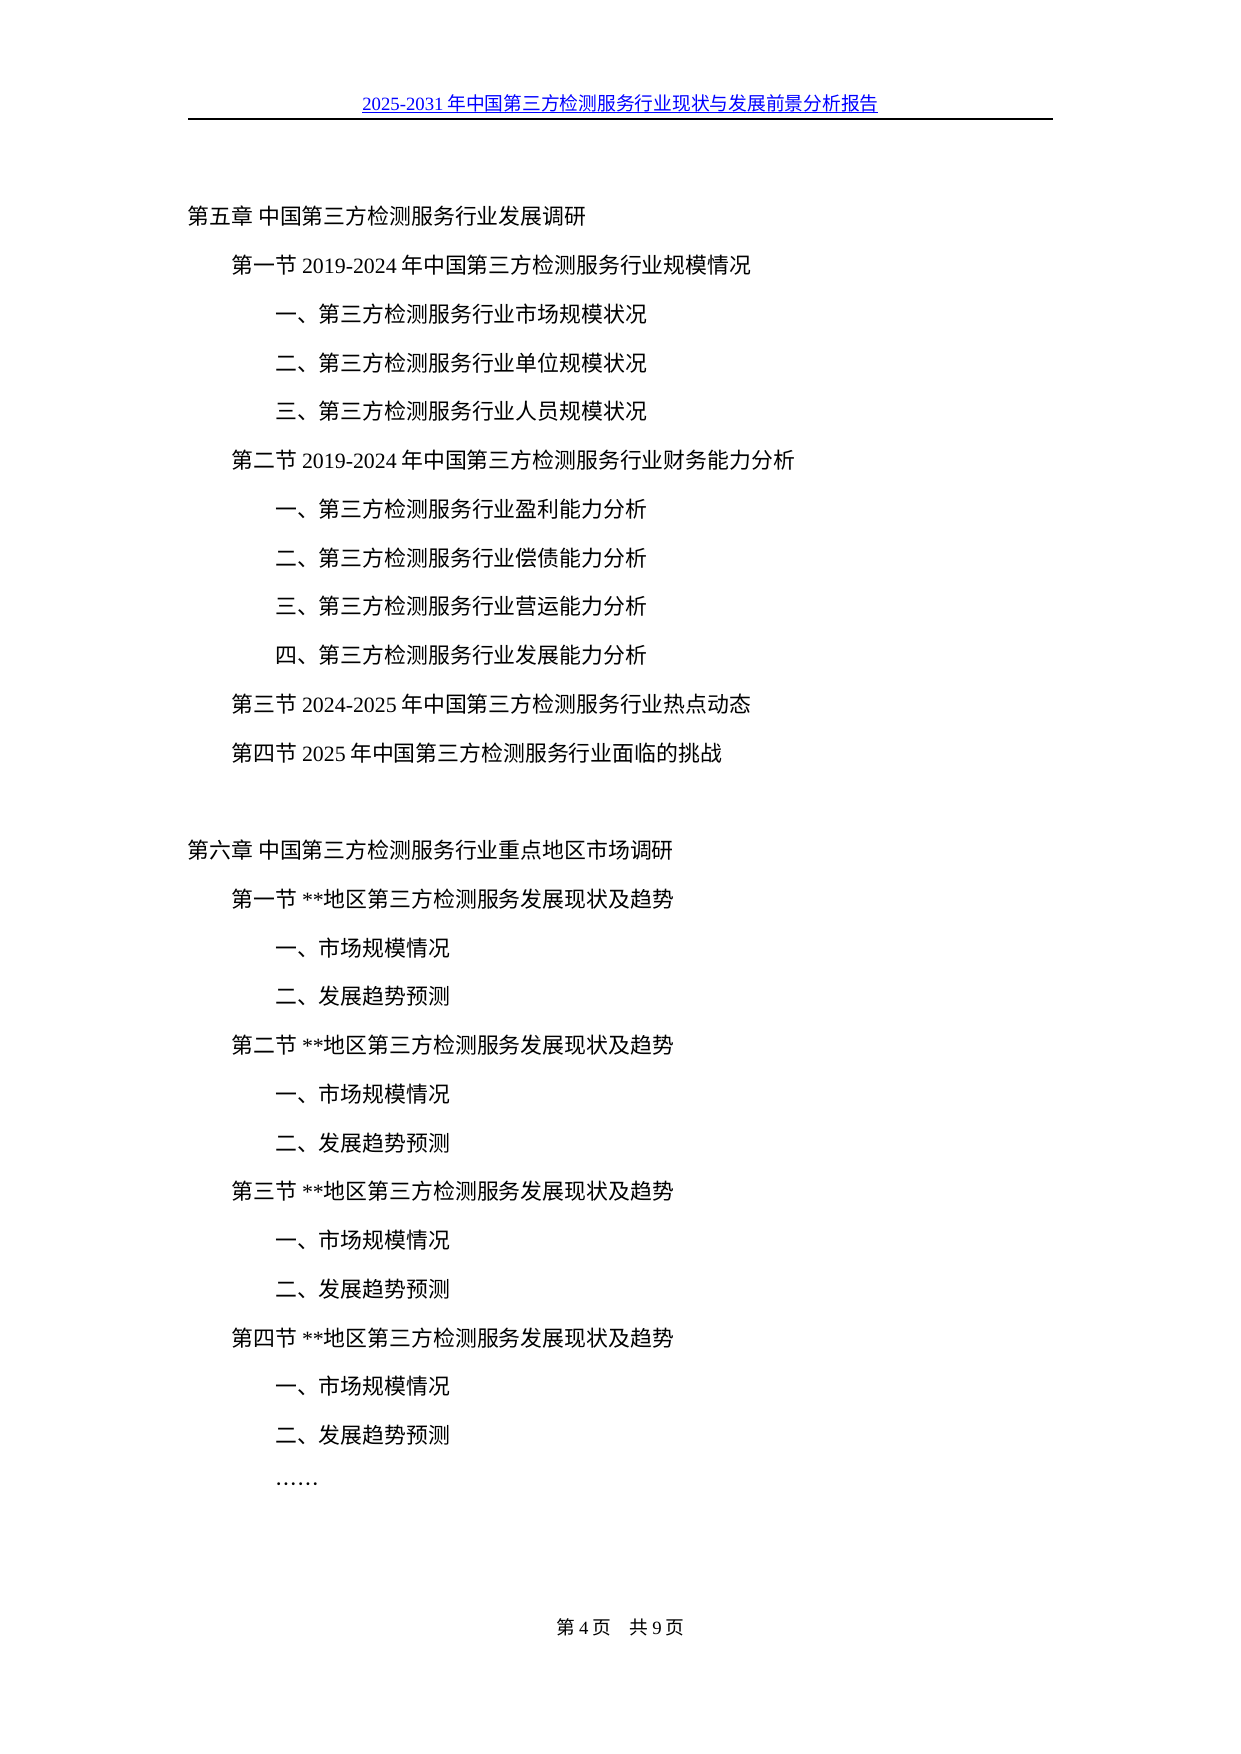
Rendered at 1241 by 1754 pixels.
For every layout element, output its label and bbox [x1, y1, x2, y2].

text [187, 150, 1053, 1499]
